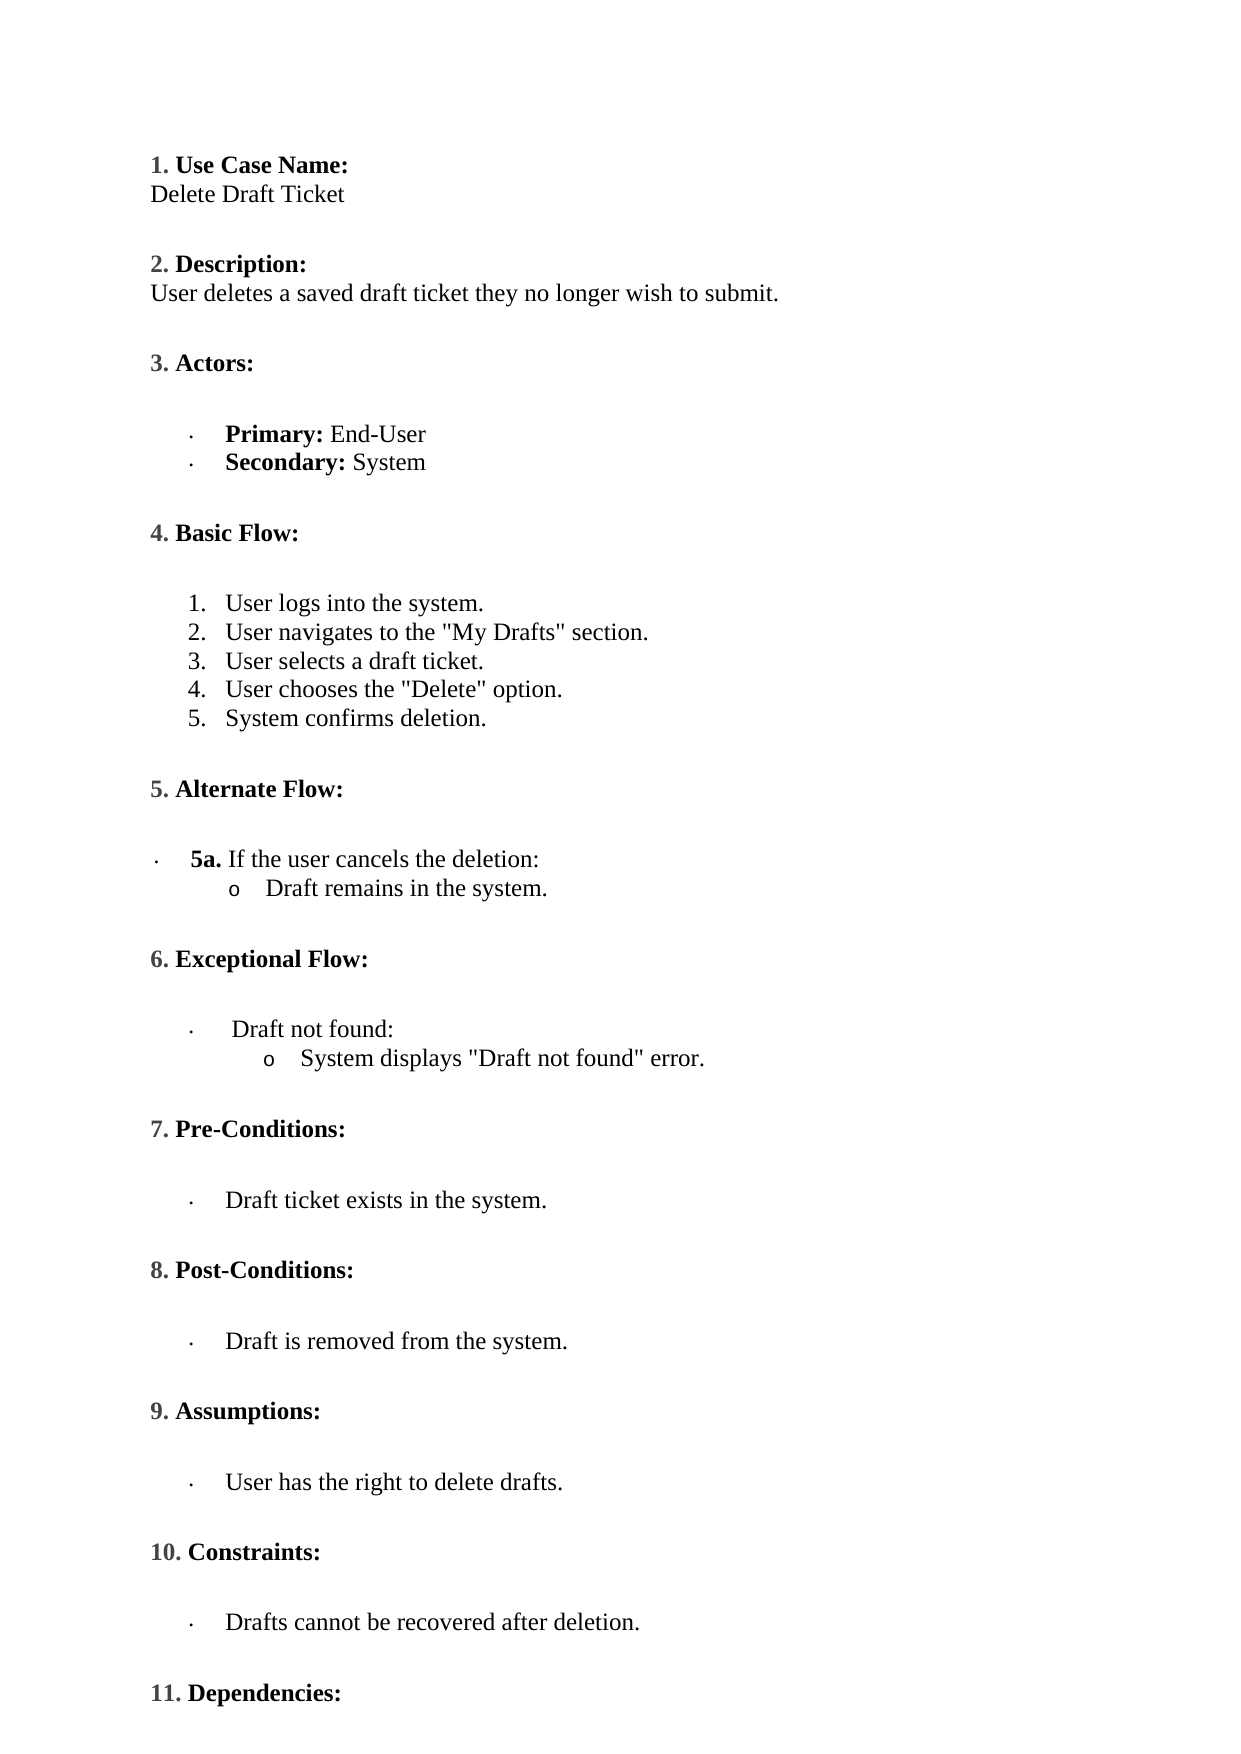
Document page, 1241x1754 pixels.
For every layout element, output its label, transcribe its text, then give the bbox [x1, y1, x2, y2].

subtitle Dependencies: [150, 1678, 1137, 1707]
text User deletes a saved draft ticket they no longer wish to submit. [150, 278, 1137, 307]
list Primary: End-User [188, 419, 1137, 447]
subtitle Exceptional Flow: [150, 944, 1137, 973]
list Secondary: System [188, 447, 1137, 476]
list Draft ticket exists in the system. [188, 1185, 1137, 1214]
list System displays "Draft not found" error. [263, 1043, 1137, 1073]
list System confirms deletion. [188, 703, 1137, 732]
list 5a. If the user cancels the deletion: [147, 844, 539, 873]
list User selects a draft ticket. [188, 646, 1137, 674]
list User chooses the "Delete" option. [188, 674, 1137, 703]
subtitle Use Case Name: [150, 150, 1137, 179]
subtitle Pre-Conditions: [150, 1114, 1137, 1143]
subtitle Assumptions: [150, 1396, 1137, 1425]
list Draft is removed from the system. [188, 1326, 1137, 1354]
list Draft not found: [188, 1014, 1137, 1043]
text Delete Draft Ticket [150, 179, 1137, 207]
list Draft remains in the system. [147, 873, 548, 902]
list User logs into the system. [188, 588, 1137, 617]
subtitle Basic Flow: [150, 518, 1137, 547]
subtitle Description: [150, 249, 1137, 278]
subtitle Actors: [150, 348, 1137, 377]
list Drafts cannot be recovered after deletion. [188, 1607, 1137, 1636]
subtitle Post-Conditions: [150, 1255, 1137, 1284]
list User has the right to delete drafts. [188, 1467, 1137, 1495]
list User navigates to the "My Drafts" section. [188, 617, 1137, 646]
subtitle Constraints: [150, 1537, 1137, 1566]
subtitle Alternate Flow: [150, 774, 1137, 802]
